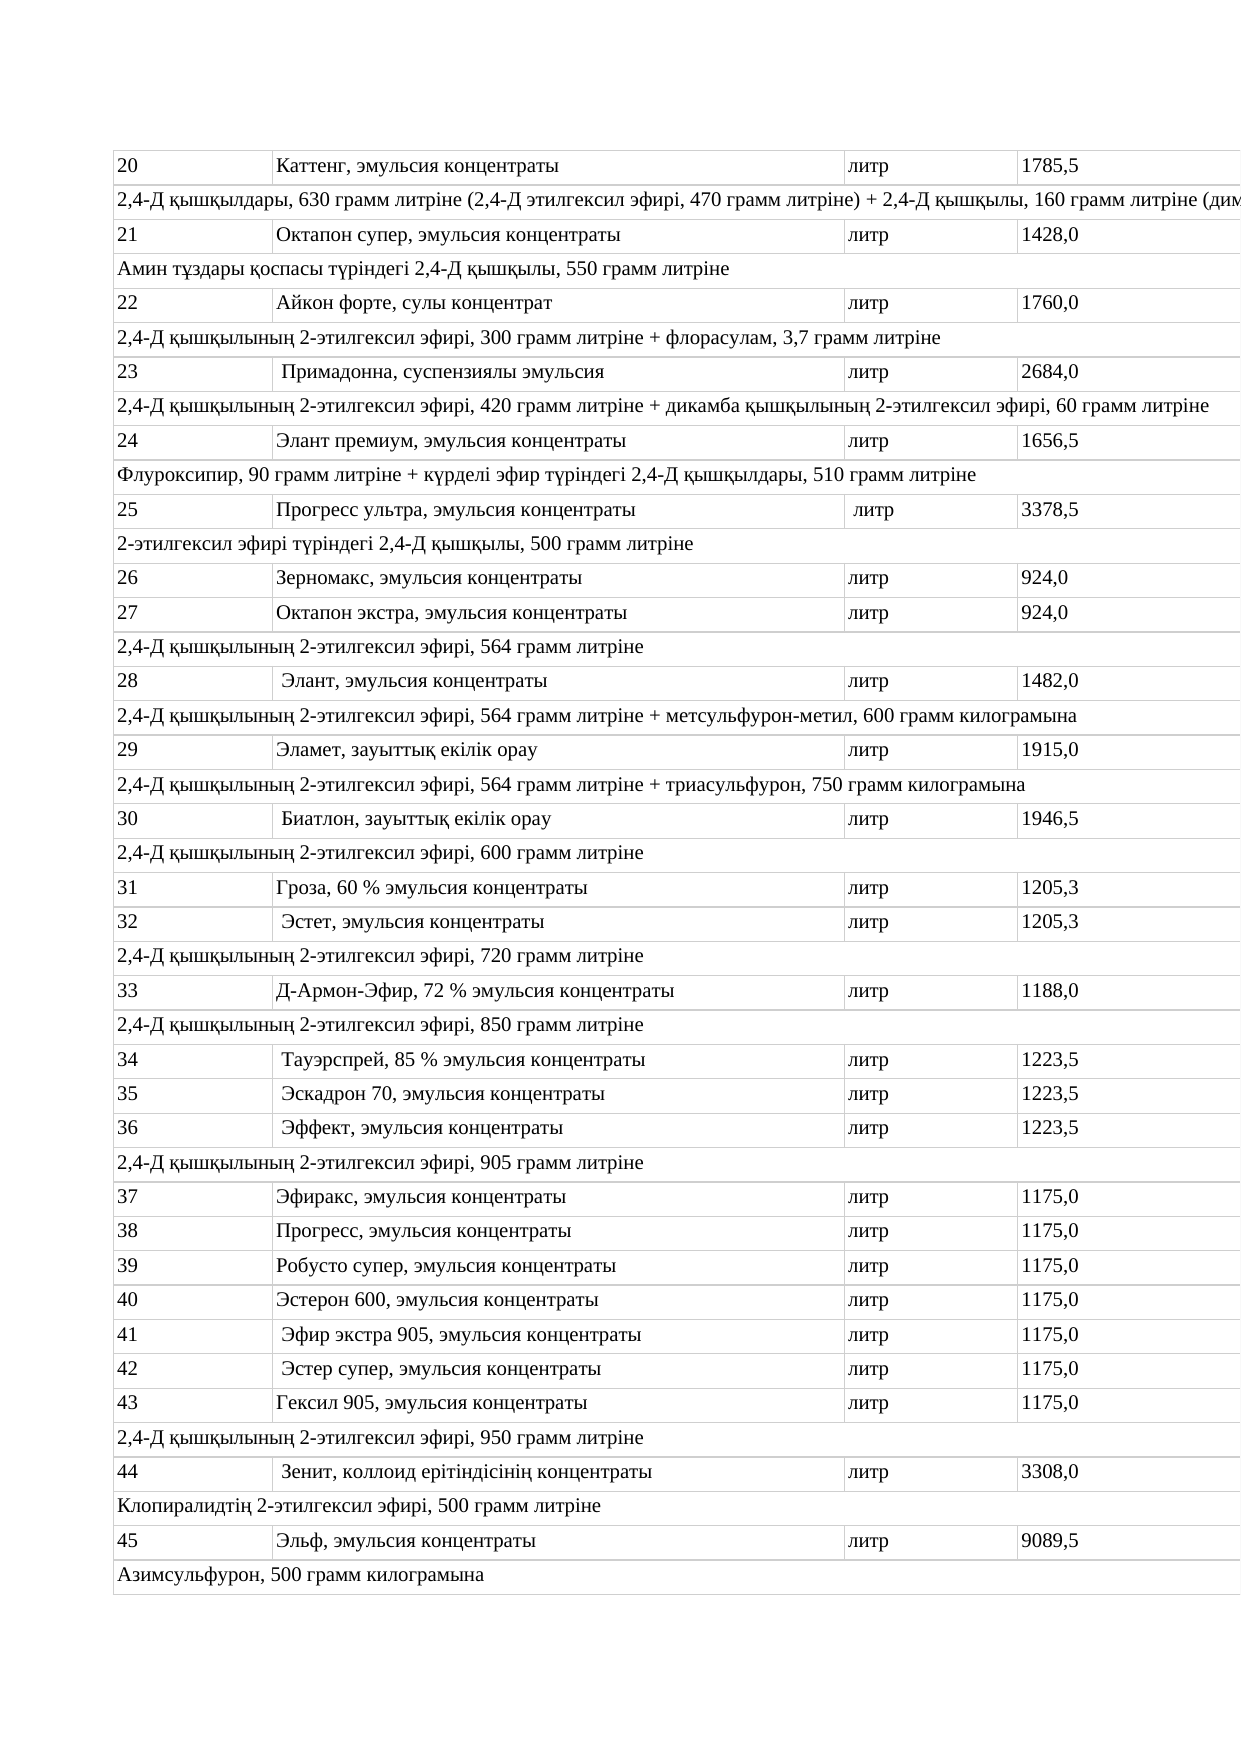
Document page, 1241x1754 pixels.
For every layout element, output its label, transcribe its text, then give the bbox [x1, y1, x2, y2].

table_cell литр [845, 1286, 1017, 1319]
table_cell Элант, эмульсия концентраты [273, 667, 844, 700]
table_cell 29 [114, 736, 272, 769]
table_cell 924,0 [1018, 598, 1240, 631]
table_cell 1175,0 [1018, 1183, 1240, 1216]
table_cell литр [845, 1320, 1017, 1353]
table_cell 45 [114, 1526, 272, 1559]
table_cell 1175,0 [1018, 1251, 1240, 1284]
table_cell 44 [114, 1458, 272, 1491]
table_cell 35 [114, 1079, 272, 1112]
table_cell Эстерон 600, эмульсия концентраты [273, 1286, 844, 1319]
table_cell Эфир экстра 905, эмульсия концентраты [273, 1320, 844, 1353]
table_cell 28 [114, 667, 272, 700]
table_cell 33 [114, 976, 272, 1009]
table_cell Эльф, эмульсия концентраты [273, 1526, 844, 1559]
table_cell Биатлон, зауыттық екілік орау [273, 804, 844, 837]
table_cell 1915,0 [1018, 736, 1240, 769]
table_cell Азимсульфурон, 500 грамм килограмына [114, 1561, 1240, 1594]
table_cell 38 [114, 1217, 272, 1250]
table_cell 1188,0 [1018, 976, 1240, 1009]
table_cell Каттенг, эмульсия концентраты [273, 151, 844, 184]
table_cell 2,4-Д қышқылының 2-этилгексил эфирі, 564 грамм литріне + триасульфурон, 750 грамм килограмына [114, 770, 1240, 803]
table_cell литр [845, 564, 1017, 597]
table_cell Зенит, коллоид ерітіндісінің концентраты [273, 1458, 844, 1491]
table_cell литр [845, 495, 1017, 528]
table_cell 2,4-Д қышқылының 2-этилгексил эфирі, 564 грамм литріне + метсульфурон-метил, 600 грамм килограмына [114, 701, 1240, 734]
table_cell 32 [114, 908, 272, 941]
table_cell 1656,5 [1018, 426, 1240, 459]
table_cell 27 [114, 598, 272, 631]
table_cell Октапон супер, эмульсия концентраты [273, 220, 844, 253]
table_cell 1175,0 [1018, 1389, 1240, 1422]
table_cell Примадонна, суспензиялы эмульсия [273, 358, 844, 391]
table_cell Амин тұздары қоспасы түріндегі 2,4-Д қышқылы, 550 грамм литріне [114, 254, 1240, 287]
table_cell 3308,0 [1018, 1458, 1240, 1491]
table_cell 2-этилгексил эфирі түріндегі 2,4-Д қышқылы, 500 грамм литріне [114, 529, 1240, 562]
table_cell литр [845, 1458, 1017, 1491]
table_cell Эстер супер, эмульсия концентраты [273, 1354, 844, 1387]
table_cell Элант премиум, эмульсия концентраты [273, 426, 844, 459]
table_cell 2684,0 [1018, 358, 1240, 391]
table_cell литр [845, 1114, 1017, 1147]
table_cell 1223,5 [1018, 1079, 1240, 1112]
table_cell 42 [114, 1354, 272, 1387]
table_cell 30 [114, 804, 272, 837]
table_cell литр [845, 1217, 1017, 1250]
table_cell 1428,0 [1018, 220, 1240, 253]
table_cell литр [845, 151, 1017, 184]
table_cell 24 [114, 426, 272, 459]
table_cell 1175,0 [1018, 1286, 1240, 1319]
table_cell литр [845, 1354, 1017, 1387]
table_cell 2,4-Д қышқылының 2-этилгексил эфирі, 905 грамм литріне [114, 1148, 1240, 1181]
table_cell 1205,3 [1018, 873, 1240, 906]
table_cell 1175,0 [1018, 1354, 1240, 1387]
table_cell 34 [114, 1045, 272, 1078]
table_cell 1175,0 [1018, 1217, 1240, 1250]
table_cell 3378,5 [1018, 495, 1240, 528]
table_cell 1175,0 [1018, 1320, 1240, 1353]
table_cell литр [845, 667, 1017, 700]
table_cell 1223,5 [1018, 1045, 1240, 1078]
table_cell 2,4-Д қышқылдары, 630 грамм литріне (2,4-Д этилгексил эфирі, 470 грамм литріне) + 2,4-Д қышқылы, 160 грамм литріне (диметиламин тұзы) [114, 186, 1240, 219]
table_cell Гроза, 60 % эмульсия концентраты [273, 873, 844, 906]
table_cell литр [845, 1183, 1017, 1216]
table_cell 2,4-Д қышқылының 2-этилгексил эфирі, 564 грамм литріне [114, 633, 1240, 666]
table_cell 43 [114, 1389, 272, 1422]
table_cell 21 [114, 220, 272, 253]
table_cell 22 [114, 289, 272, 322]
table_cell Зерномакс, эмульсия концентраты [273, 564, 844, 597]
table_cell Флуроксипир, 90 грамм литріне + күрделі эфир түріндегі 2,4-Д қышқылдары, 510 грамм литріне [114, 461, 1240, 494]
table_cell Тауэрспрей, 85 % эмульсия концентраты [273, 1045, 844, 1078]
table_cell Клопиралидтің 2-этилгексил эфирі, 500 грамм литріне [114, 1492, 1240, 1525]
table_cell литр [845, 736, 1017, 769]
table_cell 2,4-Д қышқылының 2-этилгексил эфирі, 720 грамм литріне [114, 942, 1240, 975]
table_cell 9089,5 [1018, 1526, 1240, 1559]
table_cell 1482,0 [1018, 667, 1240, 700]
table_cell 36 [114, 1114, 272, 1147]
table_cell 1946,5 [1018, 804, 1240, 837]
table_cell литр [845, 873, 1017, 906]
table_cell литр [845, 1389, 1017, 1422]
table_cell Эффект, эмульсия концентраты [273, 1114, 844, 1147]
table_cell 924,0 [1018, 564, 1240, 597]
table_cell Эламет, зауыттық екілік орау [273, 736, 844, 769]
table_cell Эскадрон 70, эмульсия концентраты [273, 1079, 844, 1112]
table_cell Д-Армон-Эфир, 72 % эмульсия концентраты [273, 976, 844, 1009]
table_cell 41 [114, 1320, 272, 1353]
table_cell литр [845, 1526, 1017, 1559]
table_cell 1785,5 [1018, 151, 1240, 184]
table_cell 2,4-Д қышқылының 2-этилгексил эфирі, 420 грамм литріне + дикамба қышқылының 2-этилгексил эфирі, 60 грамм литріне [114, 392, 1240, 425]
table_cell Гексил 905, эмульсия концентраты [273, 1389, 844, 1422]
table_cell литр [845, 289, 1017, 322]
table_cell 23 [114, 358, 272, 391]
table_cell 1223,5 [1018, 1114, 1240, 1147]
table_cell литр [845, 358, 1017, 391]
table_cell 20 [114, 151, 272, 184]
table_cell литр [845, 426, 1017, 459]
table_cell 1760,0 [1018, 289, 1240, 322]
table_cell 2,4-Д қышқылының 2-этилгексил эфирі, 300 грамм литріне + флорасулам, 3,7 грамм литріне [114, 323, 1240, 356]
table_cell Октапон экстра, эмульсия концентраты [273, 598, 844, 631]
table_cell литр [845, 908, 1017, 941]
table_cell 39 [114, 1251, 272, 1284]
table_cell 25 [114, 495, 272, 528]
table_cell 26 [114, 564, 272, 597]
table_cell Прогресс ультра, эмульсия концентраты [273, 495, 844, 528]
table_cell Эстет, эмульсия концентраты [273, 908, 844, 941]
table_cell Прогресс, эмульсия концентраты [273, 1217, 844, 1250]
table_cell литр [845, 1079, 1017, 1112]
table_cell Робусто супер, эмульсия концентраты [273, 1251, 844, 1284]
table_cell литр [845, 220, 1017, 253]
table_cell литр [845, 976, 1017, 1009]
table_cell литр [845, 804, 1017, 837]
table_cell 1205,3 [1018, 908, 1240, 941]
table_cell Эфиракс, эмульсия концентраты [273, 1183, 844, 1216]
table_cell литр [845, 1251, 1017, 1284]
table_cell 37 [114, 1183, 272, 1216]
table_cell Айкон форте, сулы концентрат [273, 289, 844, 322]
table_cell литр [845, 1045, 1017, 1078]
table_cell 40 [114, 1286, 272, 1319]
table_cell литр [845, 598, 1017, 631]
table_cell 2,4-Д қышқылының 2-этилгексил эфирі, 950 грамм литріне [114, 1423, 1240, 1456]
table_cell 2,4-Д қышқылының 2-этилгексил эфирі, 850 грамм литріне [114, 1011, 1240, 1044]
table_cell 2,4-Д қышқылының 2-этилгексил эфирі, 600 грамм литріне [114, 839, 1240, 872]
table_cell 31 [114, 873, 272, 906]
